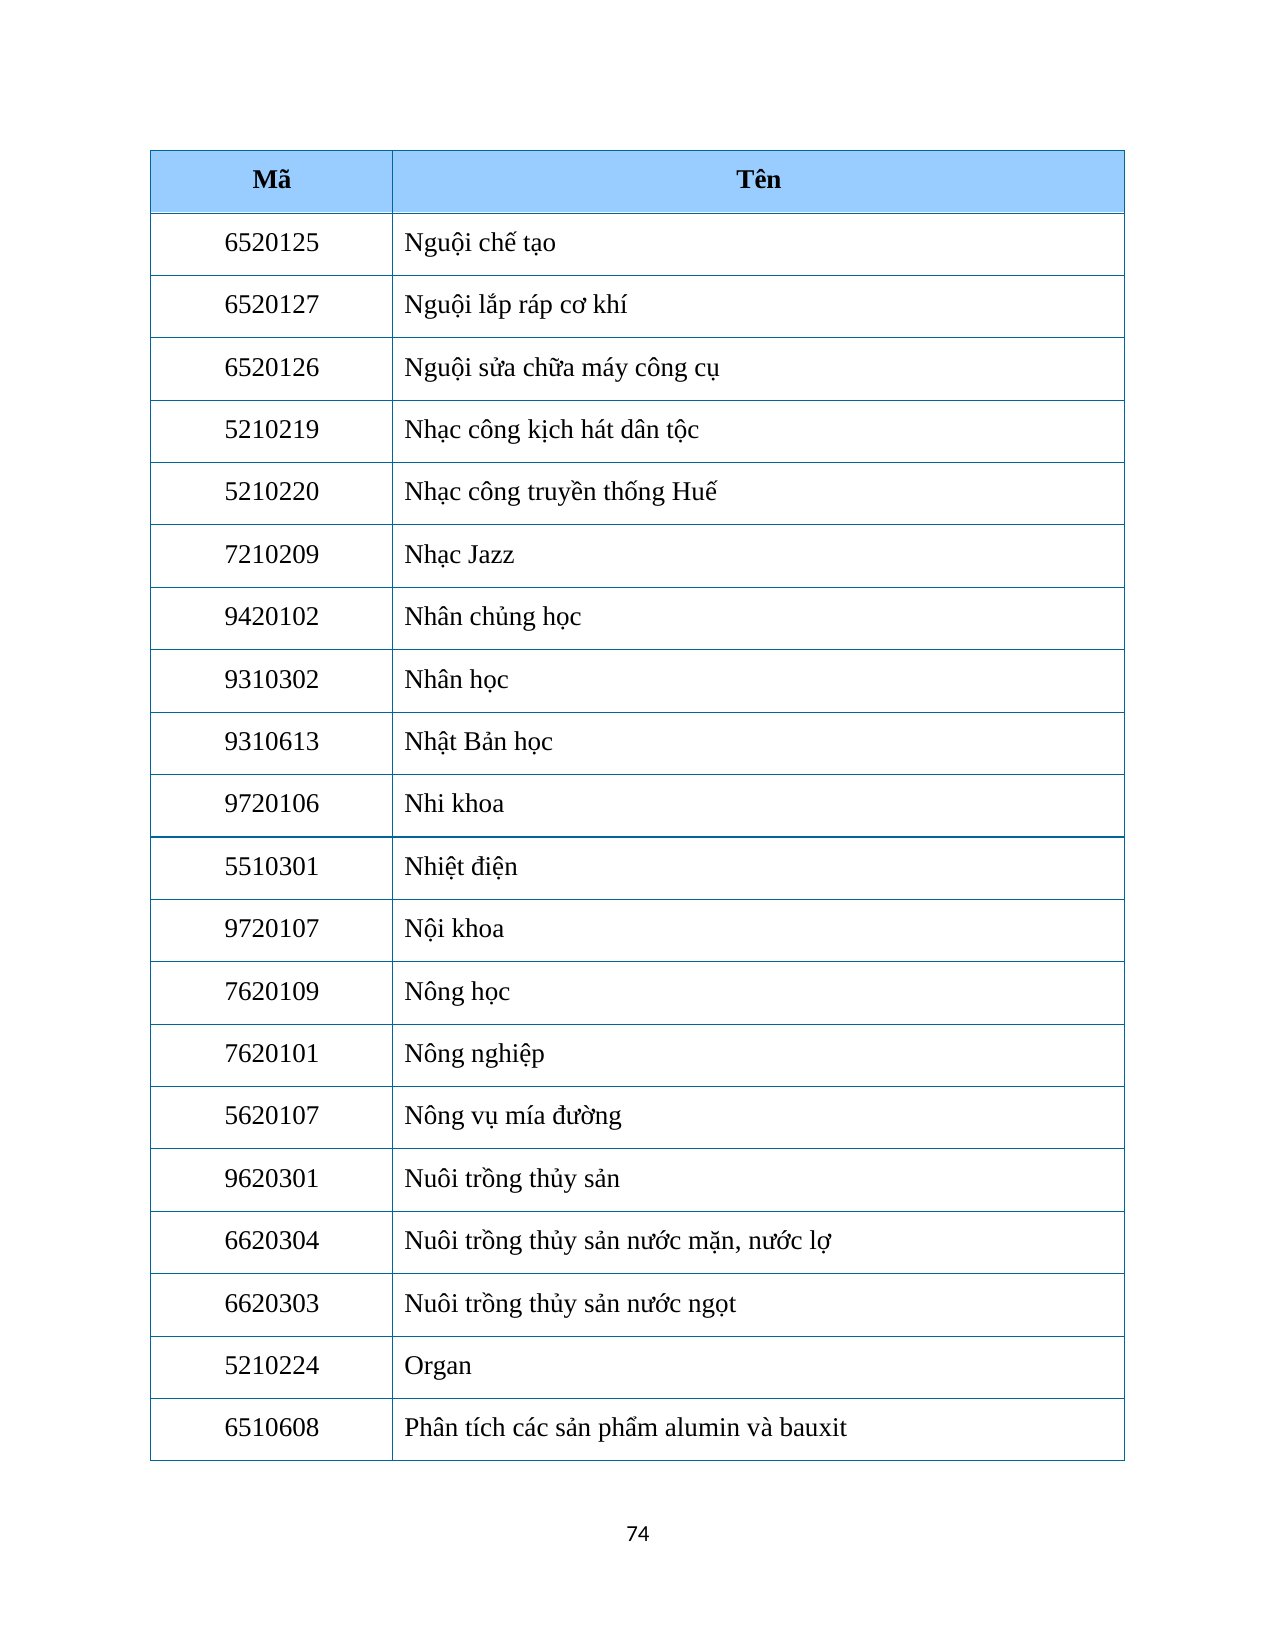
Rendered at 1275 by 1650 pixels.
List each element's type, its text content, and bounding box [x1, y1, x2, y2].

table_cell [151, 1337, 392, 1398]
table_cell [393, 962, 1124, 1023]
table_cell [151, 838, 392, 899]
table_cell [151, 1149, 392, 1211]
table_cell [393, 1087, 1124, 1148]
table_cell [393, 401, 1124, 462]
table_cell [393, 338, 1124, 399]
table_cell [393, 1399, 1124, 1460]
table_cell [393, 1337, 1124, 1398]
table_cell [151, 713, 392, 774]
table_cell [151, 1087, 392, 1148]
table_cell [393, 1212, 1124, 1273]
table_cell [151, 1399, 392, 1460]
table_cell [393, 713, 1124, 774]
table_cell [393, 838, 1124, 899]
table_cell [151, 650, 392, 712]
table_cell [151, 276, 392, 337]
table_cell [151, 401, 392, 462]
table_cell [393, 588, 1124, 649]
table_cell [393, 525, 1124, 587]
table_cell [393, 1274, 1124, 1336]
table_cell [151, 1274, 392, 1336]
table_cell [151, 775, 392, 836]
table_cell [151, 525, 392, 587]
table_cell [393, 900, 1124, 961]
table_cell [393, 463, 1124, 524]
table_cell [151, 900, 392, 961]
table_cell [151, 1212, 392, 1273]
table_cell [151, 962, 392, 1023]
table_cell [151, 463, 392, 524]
table_header Tên [393, 151, 1124, 212]
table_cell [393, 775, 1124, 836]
table_header Mã [151, 151, 392, 212]
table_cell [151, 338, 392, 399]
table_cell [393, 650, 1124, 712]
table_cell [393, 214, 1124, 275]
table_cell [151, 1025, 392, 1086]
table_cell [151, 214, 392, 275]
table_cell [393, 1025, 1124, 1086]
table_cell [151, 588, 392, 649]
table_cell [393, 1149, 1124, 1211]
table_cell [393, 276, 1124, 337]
